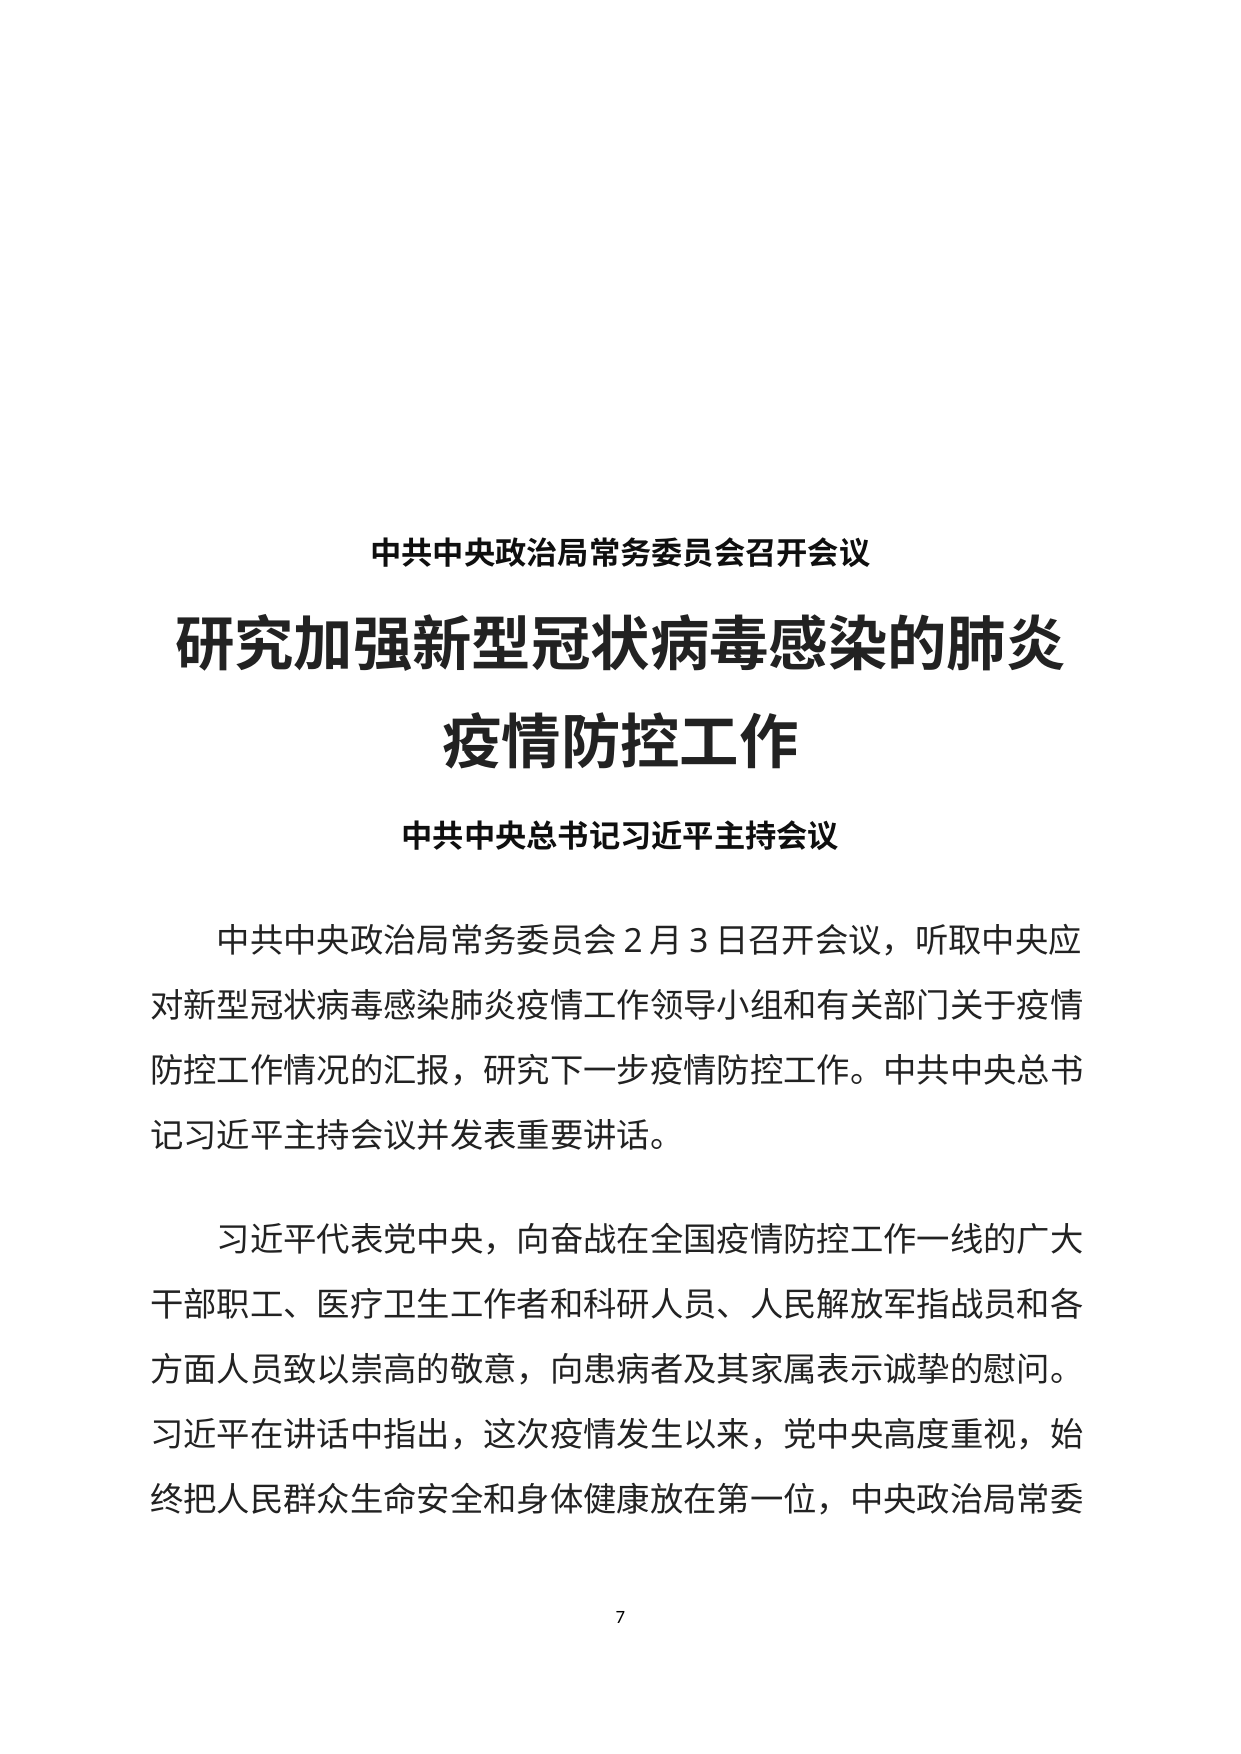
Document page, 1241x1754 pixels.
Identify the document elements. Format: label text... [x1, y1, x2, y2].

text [150, 1205, 1090, 1530]
text 中共中央政治局常务委员会2月3日召开会议，听取中央应对新型冠状病毒感染肺炎疫情工作领导小组和有关部门关于疫情防控工作情况的汇报，研究下一步疫情防控工作。中共中央总书记习近平主持会议并发表重要讲话。 [150, 906, 1090, 1166]
text 中共中央政治局常务委员会召开会议 [150, 518, 1090, 583]
text 中共中央总书记习近平主持会议 [150, 802, 1090, 867]
text 研究加强新型冠状病毒感染的肺炎疫情防控工作 [150, 591, 1090, 786]
